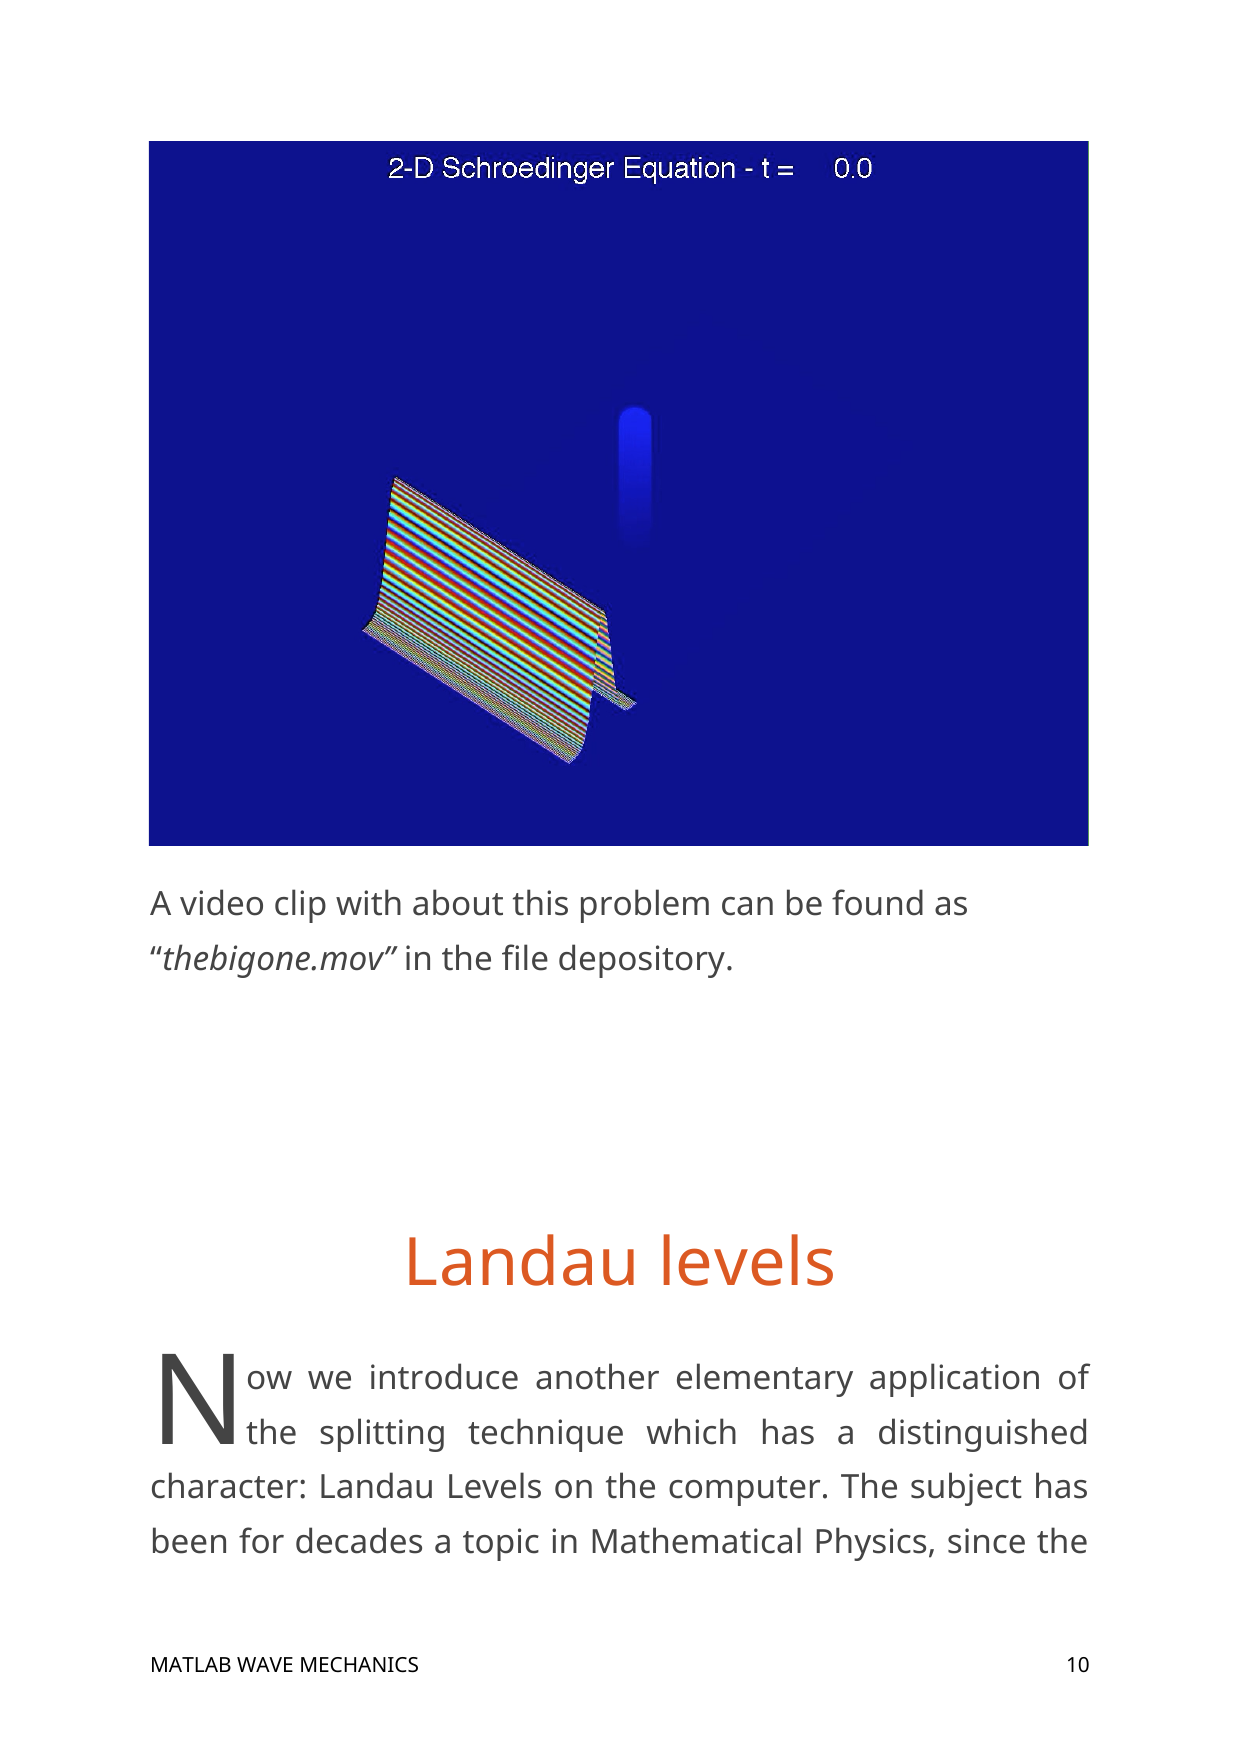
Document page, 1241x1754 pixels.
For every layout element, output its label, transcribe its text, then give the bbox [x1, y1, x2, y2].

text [150, 1354, 1090, 1563]
picture [148, 141, 1089, 846]
subtitle Landau levels [150, 1214, 1090, 1305]
